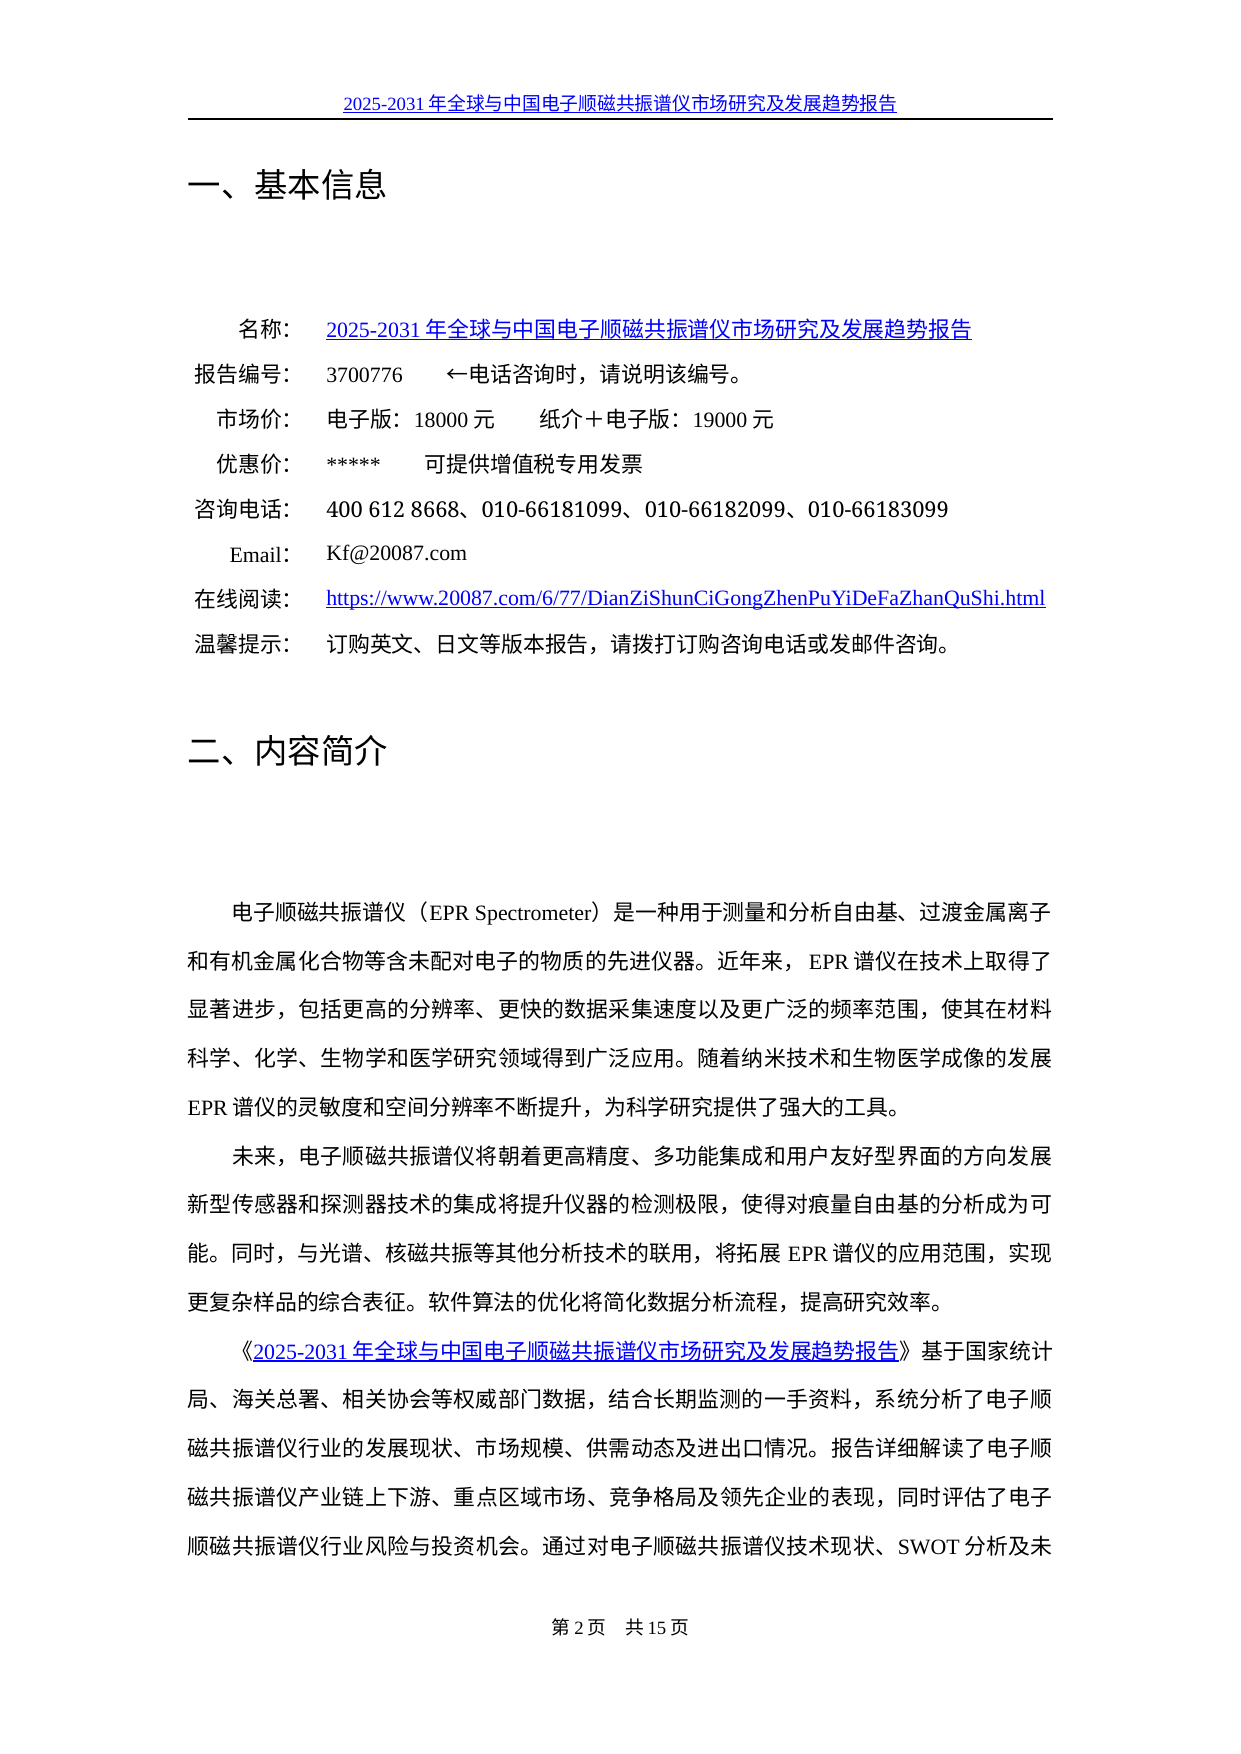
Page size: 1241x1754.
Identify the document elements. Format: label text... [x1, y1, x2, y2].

table_cell 400 612 8668、010-66181099、010-66182099、010-66183099 [315, 492, 1073, 537]
table_cell 电子版：18000 元 纸介＋电子版：19000 元 [315, 402, 1073, 447]
table_cell 报告编号： [167, 357, 315, 402]
title 一、基本信息 [187, 150, 1053, 215]
table_cell 订购英文、日文等版本报告，请拨打订购咨询电话或发邮件咨询。 [315, 627, 1073, 672]
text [187, 894, 1053, 1561]
table_cell 咨询电话： [167, 492, 315, 537]
title 二、内容简介 [187, 717, 1053, 782]
table_cell Kf@20087.com [315, 537, 1073, 582]
table_cell 温馨提示： [167, 627, 315, 672]
table_cell 在线阅读： [167, 582, 315, 627]
table_header 2025-2031年全球与中国电子顺磁共振谱仪市场研究及发展趋势报告 [315, 312, 1073, 357]
table_cell 市场价： [167, 402, 315, 447]
table_cell ***** 可提供增值税专用发票 [315, 447, 1073, 492]
table_cell 优惠价： [167, 447, 315, 492]
table_cell 3700776 ←电话咨询时，请说明该编号。 [315, 357, 1073, 402]
table_cell [315, 582, 1073, 627]
table_cell Email： [167, 537, 315, 582]
table_header 名称： [167, 312, 315, 357]
